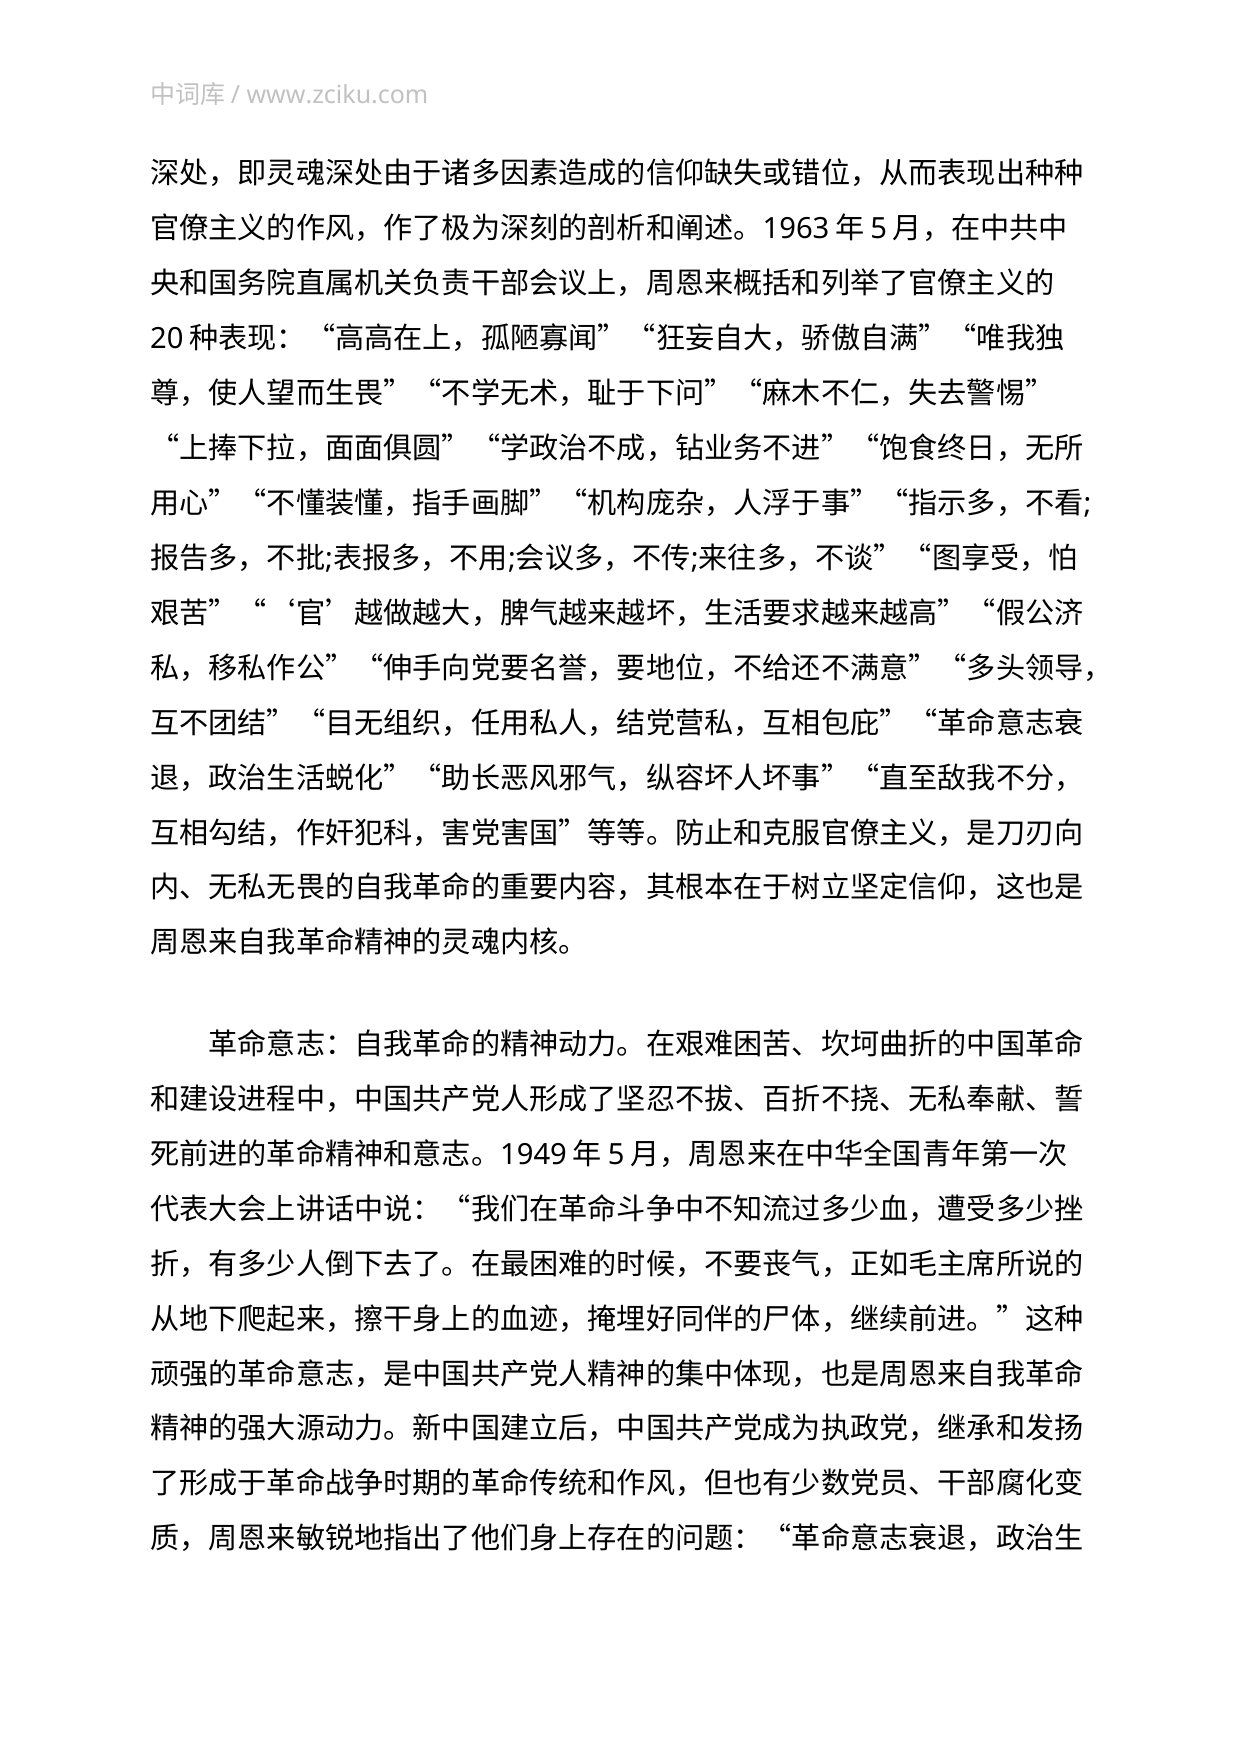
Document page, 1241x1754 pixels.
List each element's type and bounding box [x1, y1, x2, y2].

text [150, 1021, 1090, 1557]
text [150, 150, 1090, 961]
